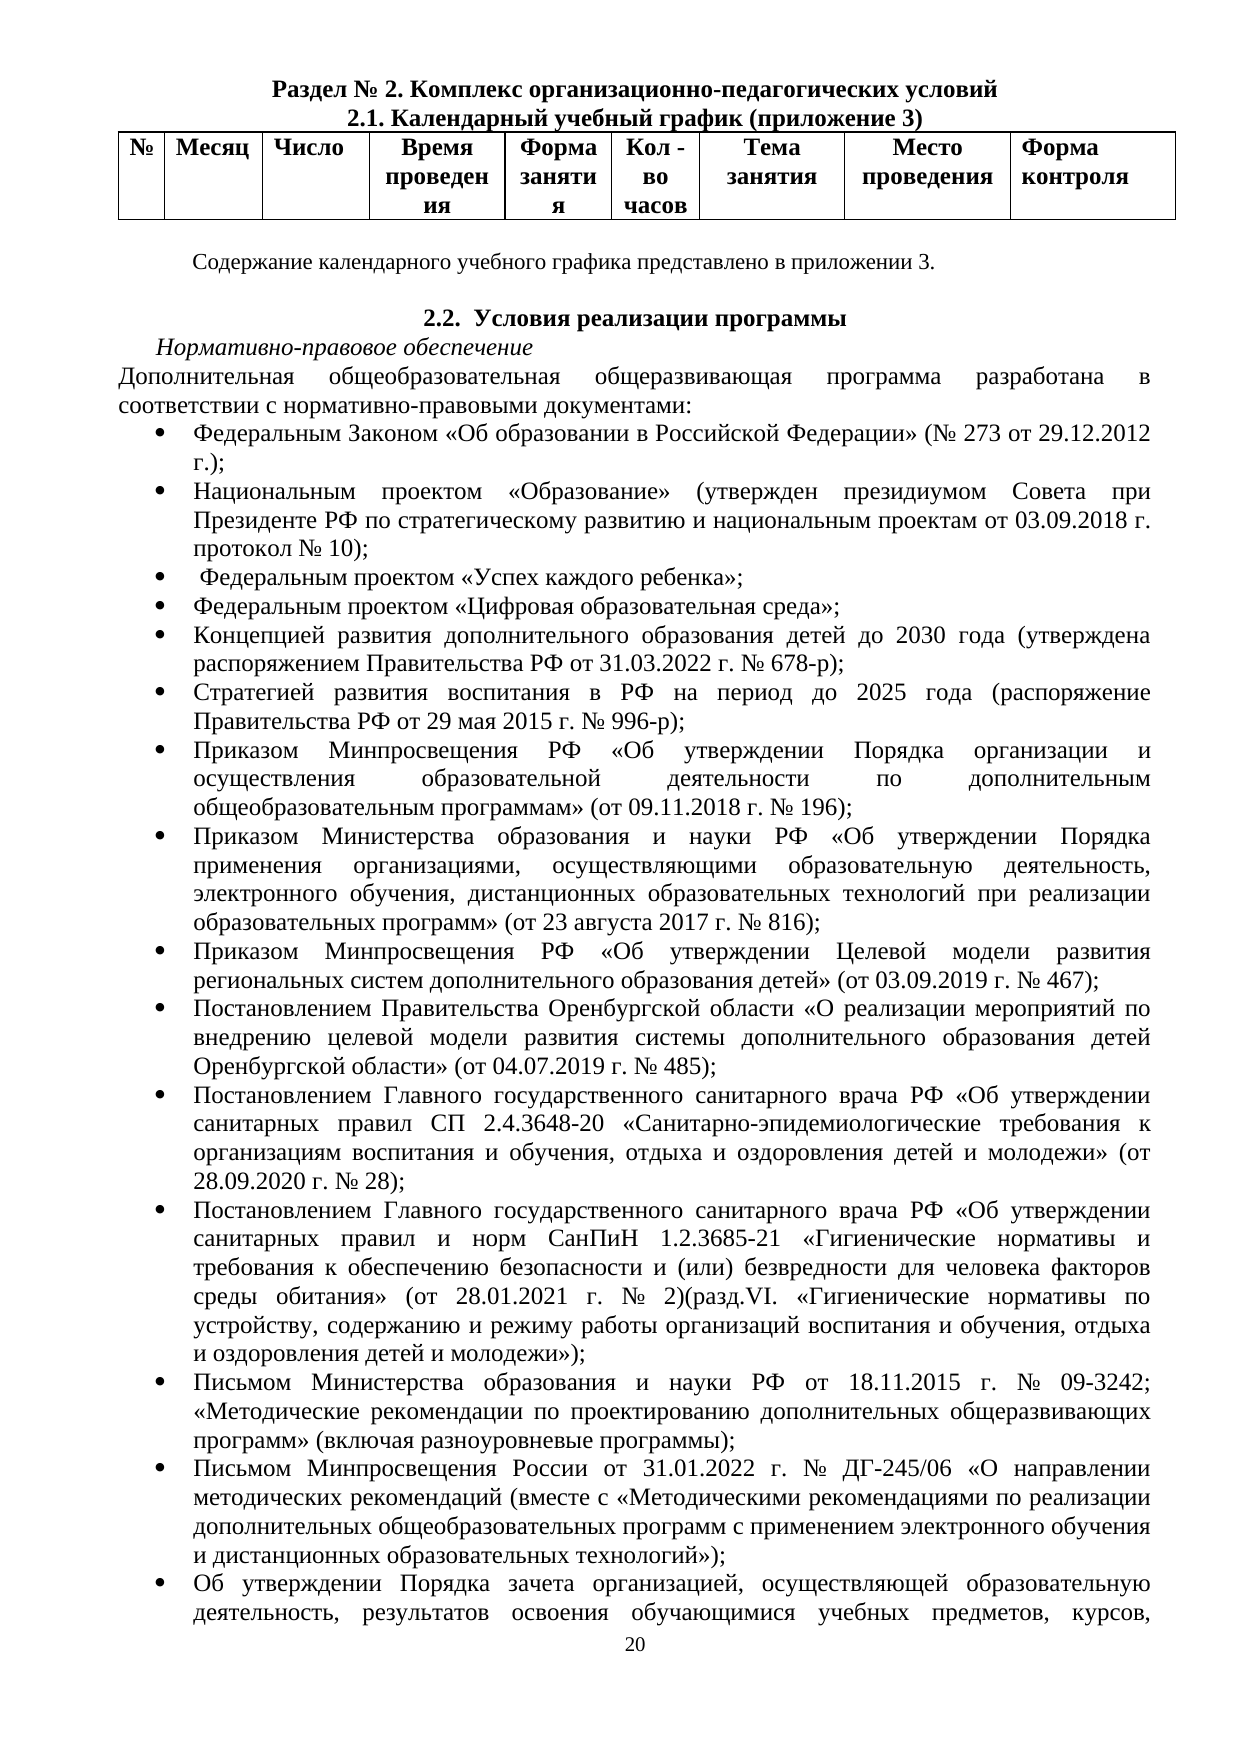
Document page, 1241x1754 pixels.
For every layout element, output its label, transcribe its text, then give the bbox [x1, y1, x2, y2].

text 2.1. Календарный учебный график (приложение 3) [118, 103, 1152, 131]
table_header Форма контроля [1011, 133, 1175, 219]
table_header Число [263, 133, 369, 219]
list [156, 1568, 1152, 1626]
table_header № [119, 133, 164, 219]
text Содержание календарного учебного графика представлено в приложении 3. [118, 248, 1152, 275]
table_header Месяц [165, 133, 262, 219]
list Стратегией развития воспитания в РФ на период до 2025 года (распоряжение Правительства РФ от 29 мая 2015 г. № 996-р); [156, 677, 1152, 735]
text Нормативно-правовое обеспечение [156, 332, 1152, 361]
list Приказом Минпросвещения РФ «Об утверждении Целевой модели развития региональных систем дополнительного образования детей» (от 03.09.2019 г. № 467); [156, 936, 1152, 993]
list Федеральным Законом «Об образовании в Российской Федерации» (№ 273 от 29.12.2012 г.); [156, 418, 1152, 476]
list Концепцией развития дополнительного образования детей до 2030 года (утверждена распоряжением Правительства РФ от 31.03.2022 г. № 678-р); [156, 620, 1152, 677]
table_header Кол - во часов [612, 133, 699, 219]
list Федеральным проектом «Цифровая образовательная среда»; [156, 591, 1152, 620]
text 2.2. Условия реализации программы [118, 303, 1152, 332]
table_header Форма занятия [506, 133, 611, 219]
table_header Место проведения [845, 133, 1010, 219]
table_header Тема занятия [700, 133, 844, 219]
text Дополнительная общеобразовательная общеразвивающая программа разработана в соответствии с нормативно-правовыми документами: [118, 361, 1152, 418]
table_header Время проведения [370, 133, 504, 219]
text Раздел № 2. Комплекс организационно-педагогических условий [118, 74, 1152, 103]
list Национальным проектом «Образование» (утвержден президиумом Совета при Президенте РФ по стратегическому развитию и национальным проектам от 03.09.2018 г. протокол № 10); [156, 476, 1152, 562]
list Постановлением Главного государственного санитарного врача РФ «Об утверждении санитарных правил СП 2.4.3648-20 «Санитарно-эпидемиологические требования к организациям воспитания и обучения, отдыха и оздоровления детей и молодежи» (от 28.09.2020 г. № 28); [156, 1080, 1152, 1195]
list Письмом Министерства образования и науки РФ от 18.11.2015 г. № 09-3242; «Методические рекомендации по проектированию дополнительных общеразвивающих программ» (включая разноуровневые программы); [156, 1367, 1152, 1453]
list Письмом Минпросвещения России от 31.01.2022 г. № ДГ-245/06 «О направлении методических рекомендаций (вместе с «Методическими рекомендациями по реализации дополнительных общеобразовательных программ с применением электронного обучения и дистанционных образовательных технологий»); [156, 1453, 1152, 1568]
list Постановлением Правительства Оренбургской области «О реализации мероприятий по внедрению целевой модели развития системы дополнительного образования детей Оренбургской области» (от 04.07.2019 г. № 485); [156, 993, 1152, 1080]
list Федеральным проектом «Успех каждого ребенка»; [156, 562, 1152, 591]
list Приказом Министерства образования и науки РФ «Об утверждении Порядка применения организациями, осуществляющими образовательную деятельность, электронного обучения, дистанционных образовательных технологий при реализации образовательных программ» (от 23 августа 2017 г. № 816); [156, 821, 1152, 936]
list Приказом Минпросвещения РФ «Об утверждении Порядка организации и осуществления образовательной деятельности по дополнительным общеобразовательным программам» (от 09.11.2018 г. № 196); [156, 735, 1152, 821]
list Постановлением Главного государственного санитарного врача РФ «Об утверждении санитарных правил и норм СанПиН 1.2.3685-21 «Гигиенические нормативы и требования к обеспечению безопасности и (или) безвредности для человека факторов среды обитания» (от 28.01.2021 г. № 2)(разд.VI. «Гигиенические нормативы по устройству, содержанию и режиму работы организаций воспитания и обучения, отдыха и оздоровления детей и молодежи»); [156, 1195, 1152, 1367]
